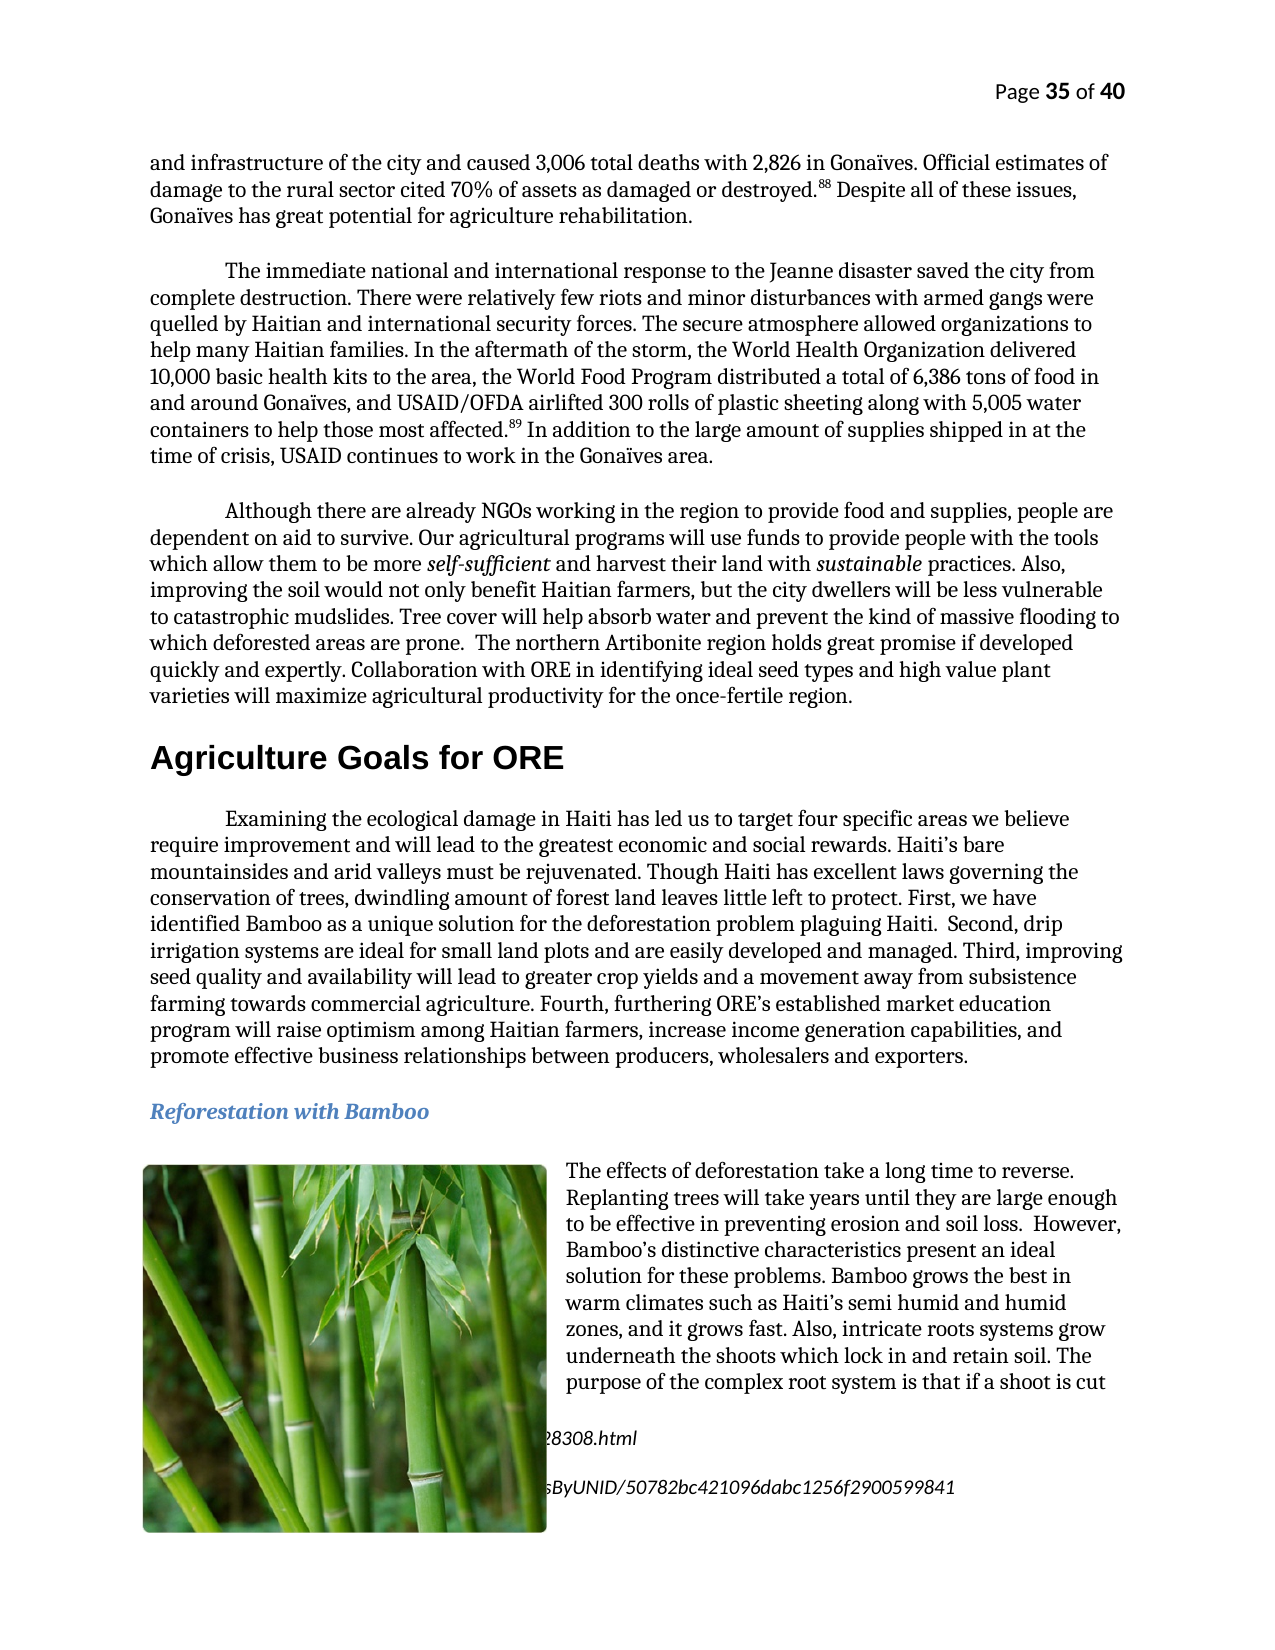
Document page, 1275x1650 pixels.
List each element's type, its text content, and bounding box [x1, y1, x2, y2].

picture [142, 1164, 547, 1533]
text Examining the ecological damage in Haiti has led us to target four specific areas we believe require improvement and will lead to the greatest economic and social rewards. Haiti’s bare mountainsides and arid valleys must be rejuvenated. Though Haiti has excellent laws governing the conservation of trees, dwindling amount of forest land leaves little left to protect. First, we have identified Bamboo as a unique solution for the deforestation problem plaguing Haiti. Second, drip irrigation systems are ideal for small land plots and are easily developed and managed. Third, improving seed quality and availability will lead to greater crop yields and a movement away from subsistence farming towards commercial agriculture. Fourth, furthering ORE’s established market education program will raise optimism among Haitian farmers, increase income generation capabilities, and promote effective business relationships between producers, wholesalers and exporters. [150, 806, 1125, 1069]
text Although there are already NGOs working in the region to provide food and supplies, people are dependent on aid to survive. Our agricultural programs will use funds to provide people with the tools which allow them to be more self-sufficient and harvest their land with sustainable practices. Also, improving the soil would not only benefit Haitian farmers, but the city dwellers will be less vulnerable to catastrophic mudslides. Tree cover will help absorb water and prevent the kind of massive flooding to which deforested areas are prone. The northern Artibonite region holds great promise if developed quickly and expertly. Collaboration with ORE in identifying ideal seed types and high value plant varieties will maximize agricultural productivity for the once-fertile region. [150, 498, 1125, 709]
subtitle Reforestation with Bamboo [150, 1098, 1125, 1125]
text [150, 1158, 1125, 1395]
subtitle Agriculture Goals for ORE [150, 738, 1125, 777]
text The immediate national and international response to the Jeanne disaster saved the city from complete destruction. There were relatively few riots and minor disturbances with armed gangs were quelled by Haitian and international security forces. The secure atmosphere allowed organizations to help many Haitian families. In the aftermath of the storm, the World Health Organization delivered 10,000 basic health kits to the area, the World Food Program distributed a total of 6,386 tons of food in and around Gonaïves, and USAID/OFDA airlifted 300 rolls of plastic sheeting along with 5,005 water containers to help those most affected. In addition to the large amount of supplies shipped in at the time of crisis, USAID continues to work in the Gonaïves area. [150, 258, 1125, 469]
